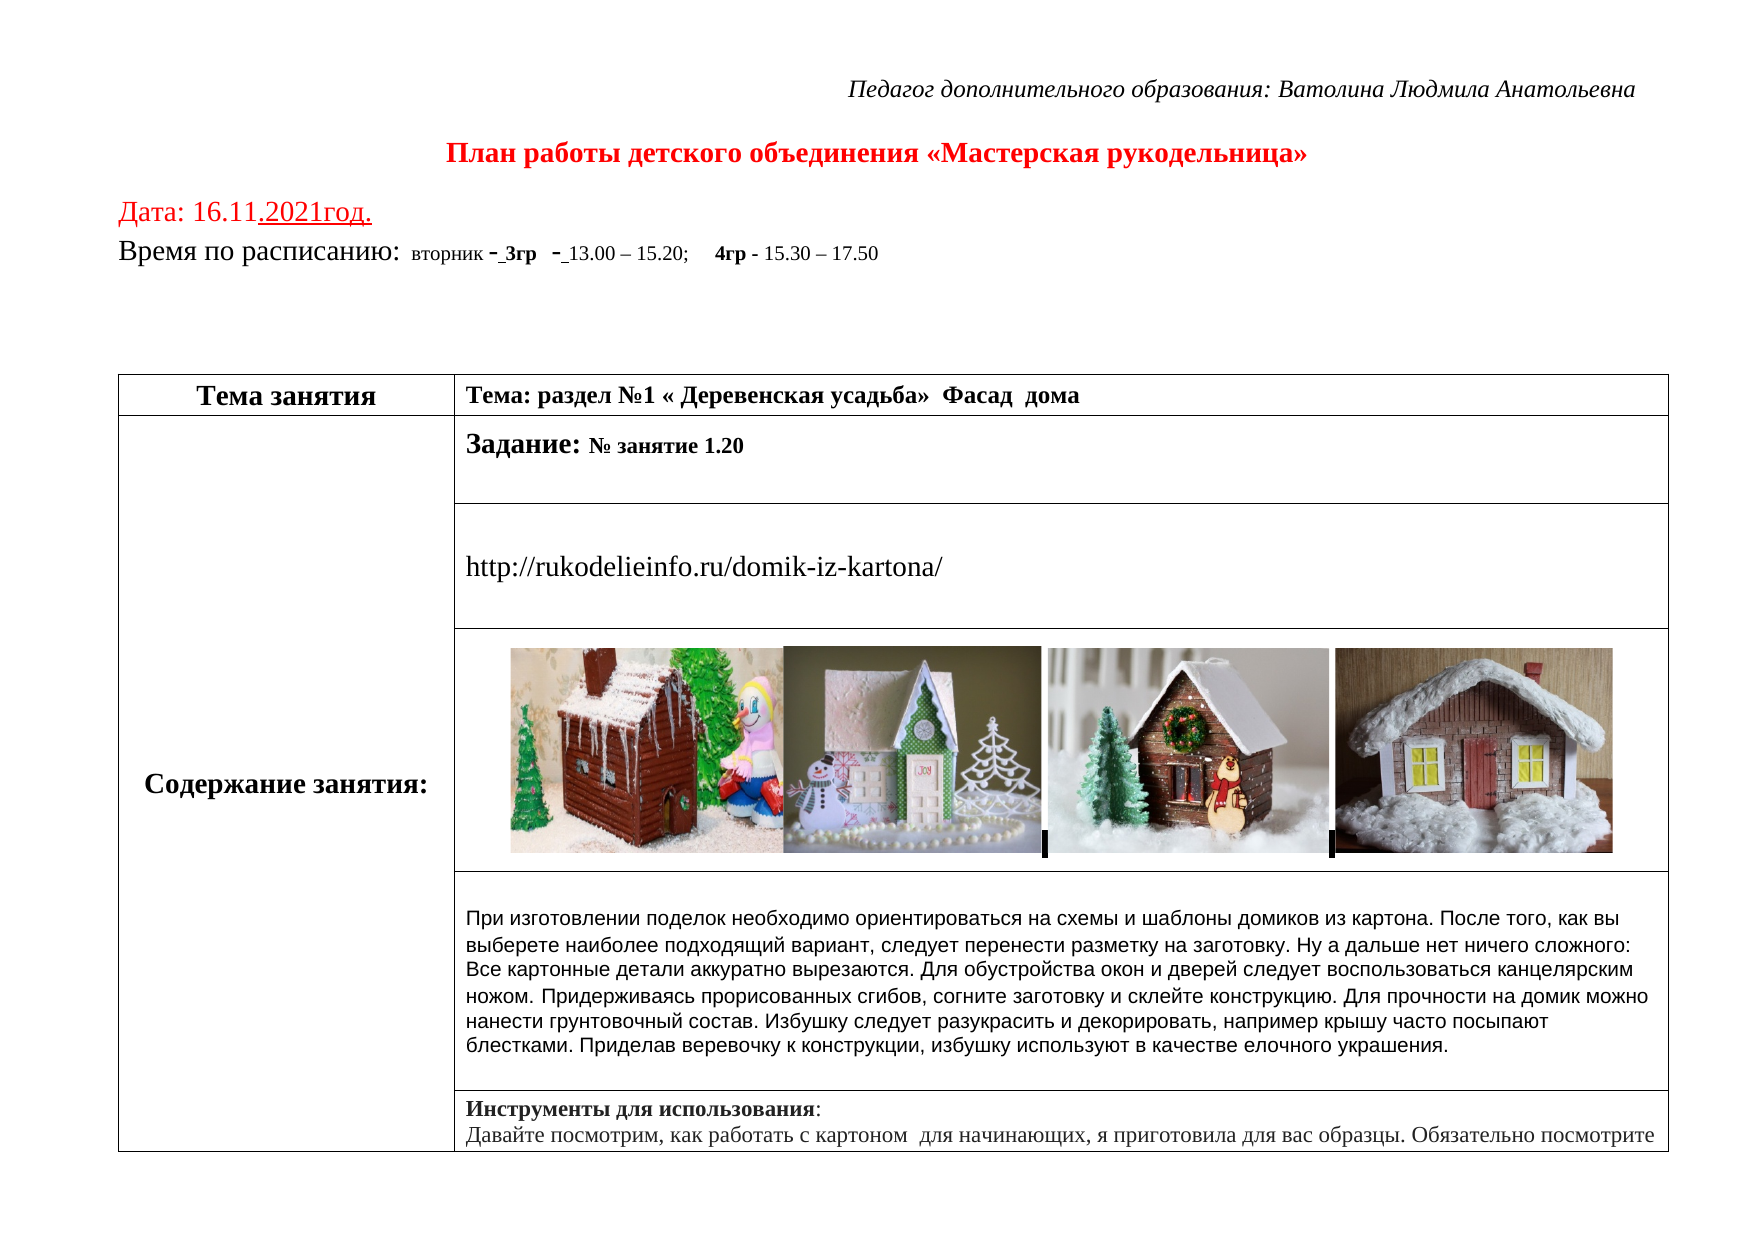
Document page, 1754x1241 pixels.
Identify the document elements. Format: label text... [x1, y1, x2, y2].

table_header Тема занятия [119, 375, 454, 415]
picture [1047, 648, 1330, 853]
table_cell [455, 629, 1668, 871]
text Время по расписанию: вторник - 3гр - 13.00 – 15.20; 4гр - 15.30 – 17.50 [118, 233, 1636, 298]
table_cell При изготовлении поделок необходимо ориентироваться на схемы и шаблоны домиков из картона. После того, как вы выберете наиболее подходящий вариант, следует перенести разметку на заготовку. Ну а дальше нет ничего сложного: Все картонные детали аккуратно вырезаются. Для обустройства окон и дверей следует воспользоваться канцелярским ножом. Придерживаясь прорисованных сгибов, согните заготовку и склейте конструкцию. Для прочности на домик можно нанести грунтовочный состав. Избушку следует разукрасить и декорировать, например крышу часто посыпают блестками. Приделав веревочку к конструкции, избушку используют в качестве елочного украшения. [455, 872, 1668, 1090]
table_cell http://rukodelieinfo.ru/domik-iz-kartona/ [455, 504, 1668, 627]
table_cell Задание: № занятие 1.20 [455, 416, 1668, 503]
text План работы детского объединения «Мастерская рукодельница» [118, 135, 1636, 168]
picture [510, 646, 1042, 853]
text Дата: 16.11.2021год. [118, 194, 1636, 228]
picture [1335, 648, 1613, 853]
table_header Тема: раздел №1 « Деревенская усадьба» Фасад дома [455, 375, 1668, 415]
table_cell Содержание занятия: [119, 416, 454, 1151]
